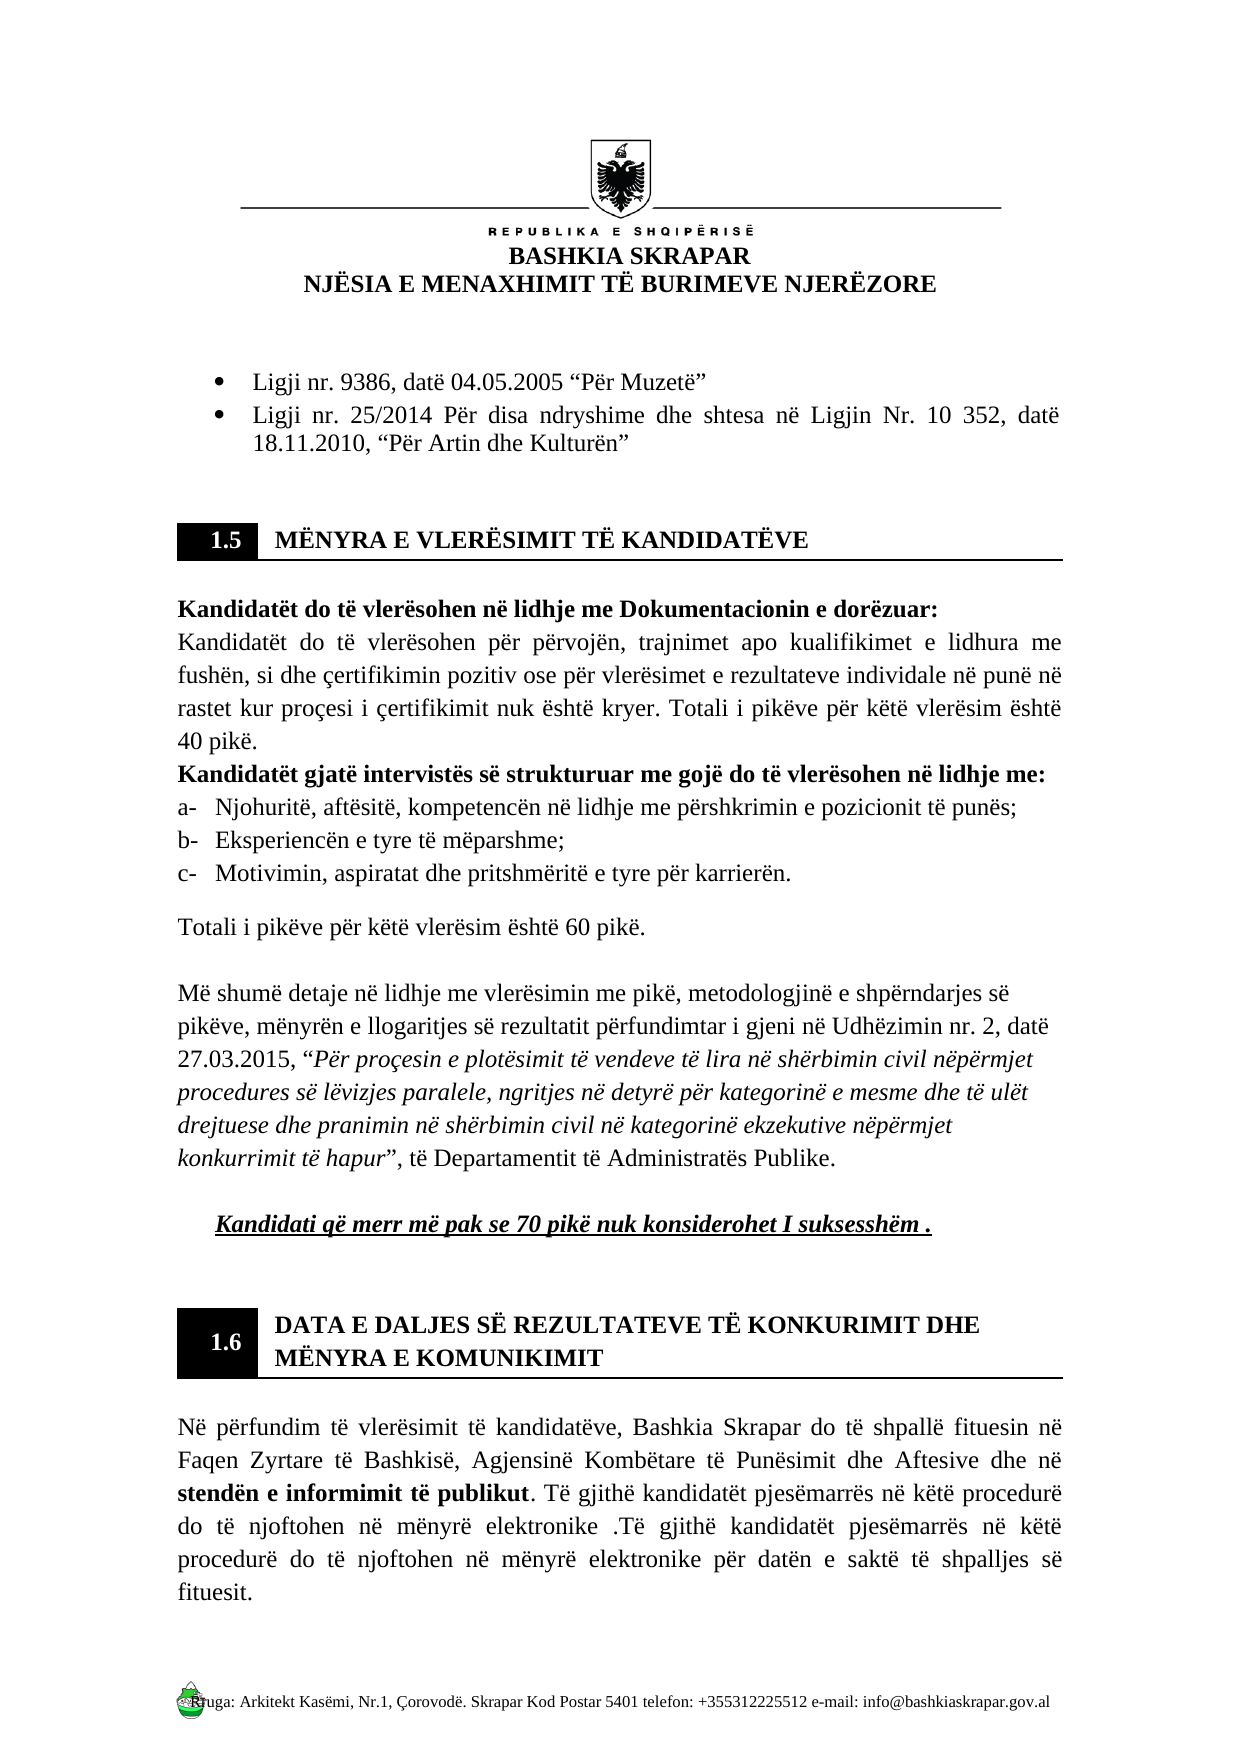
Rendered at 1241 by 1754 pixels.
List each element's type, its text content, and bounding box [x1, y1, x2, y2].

list Ligji nr. 25/2014 Për disa ndryshime dhe shtesa në Ligjin Nr. 10 352, datë 18.11.2010, “Për Artin dhe Kulturën” [215, 401, 1061, 457]
table_header MËNYRA E VLERËSIMIT TË KANDIDATËVE [258, 523, 1063, 559]
picture [177, 103, 1064, 241]
text Totali i pikëve për këtë vlerësim është 60 pikë. [177, 912, 1063, 941]
text Kandidatët do të vlerësohen për përvojën, trajnimet apo kualifikimet e lidhura me fushën, si dhe çertifikimin pozitiv ose për vlerësimet e rezultateve individale në punë në rastet kur proçesi i çertifikimit nuk është kryer. Totali i pikëve për këtë vlerësim është 40 pikë. [177, 627, 1063, 755]
text Më shumë detaje në lidhje me vlerësimin me pikë, metodologjinë e shpërndarjes së pikëve, mënyrën e llogaritjes së rezultatit përfundimtar i gjeni në Udhëzimin nr. 2, datë 27.03.2015, “Për proçesin e plotësimit të vendeve të lira në shërbimin civil nëpërmjet procedures së lëvizjes paralele, ngritjes në detyrë për kategorinë e mesme dhe të ulët drejtuese dhe pranimin në shërbimin civil në kategorinë ekzekutive nëpërmjet konkurrimit të hapur”, të Departamentit të Administratës Publike. [177, 978, 1063, 1172]
picture [176, 1681, 206, 1719]
table_header 1.6 [179, 1310, 256, 1377]
text Në përfundim të vlerësimit të kandidatëve, Bashkia Skrapar do të shpallë fituesin në Faqen Zyrtare të Bashkisë, Agjensinë Kombëtare të Punësimit dhe Aftesive dhe në stendën e informimit të publikut. Të gjithë kandidatët pjesëmarrës në këtë procedurë do të njoftohen në mënyrë elektronike .Të gjithë kandidatët pjesëmarrës në këtë procedurë do të njoftohen në mënyrë elektronike për datën e saktë të shpalljes së fituesit. [177, 1412, 1063, 1606]
list Eksperiencën e tyre të mëparshme; [177, 825, 1063, 854]
table_header 1.5 [179, 525, 256, 559]
table_header DATA E DALJES SË REZULTATEVE TË KONKURIMIT DHE MËNYRA E KOMUNIKIMIT [258, 1308, 1063, 1377]
list Ligji nr. 9386, datë 04.05.2005 “Për Muzetë” [215, 367, 1019, 395]
list Motivimin, aspiratat dhe pritshmëritë e tyre për karrierën. [177, 858, 1063, 887]
text Kandidati që merr më pak se 70 pikë nuk konsiderohet I suksesshëm . [215, 1209, 1063, 1238]
list Njohuritë, aftësitë, kompetencën në lidhje me përshkrimin e pozicionit të punës; [177, 792, 1063, 821]
text Kandidatët gjatë intervistës së strukturuar me gojë do të vlerësohen në lidhje me: [177, 759, 1063, 788]
text Kandidatët do të vlerësohen në lidhje me Dokumentacionin e dorëzuar: [177, 594, 1063, 623]
